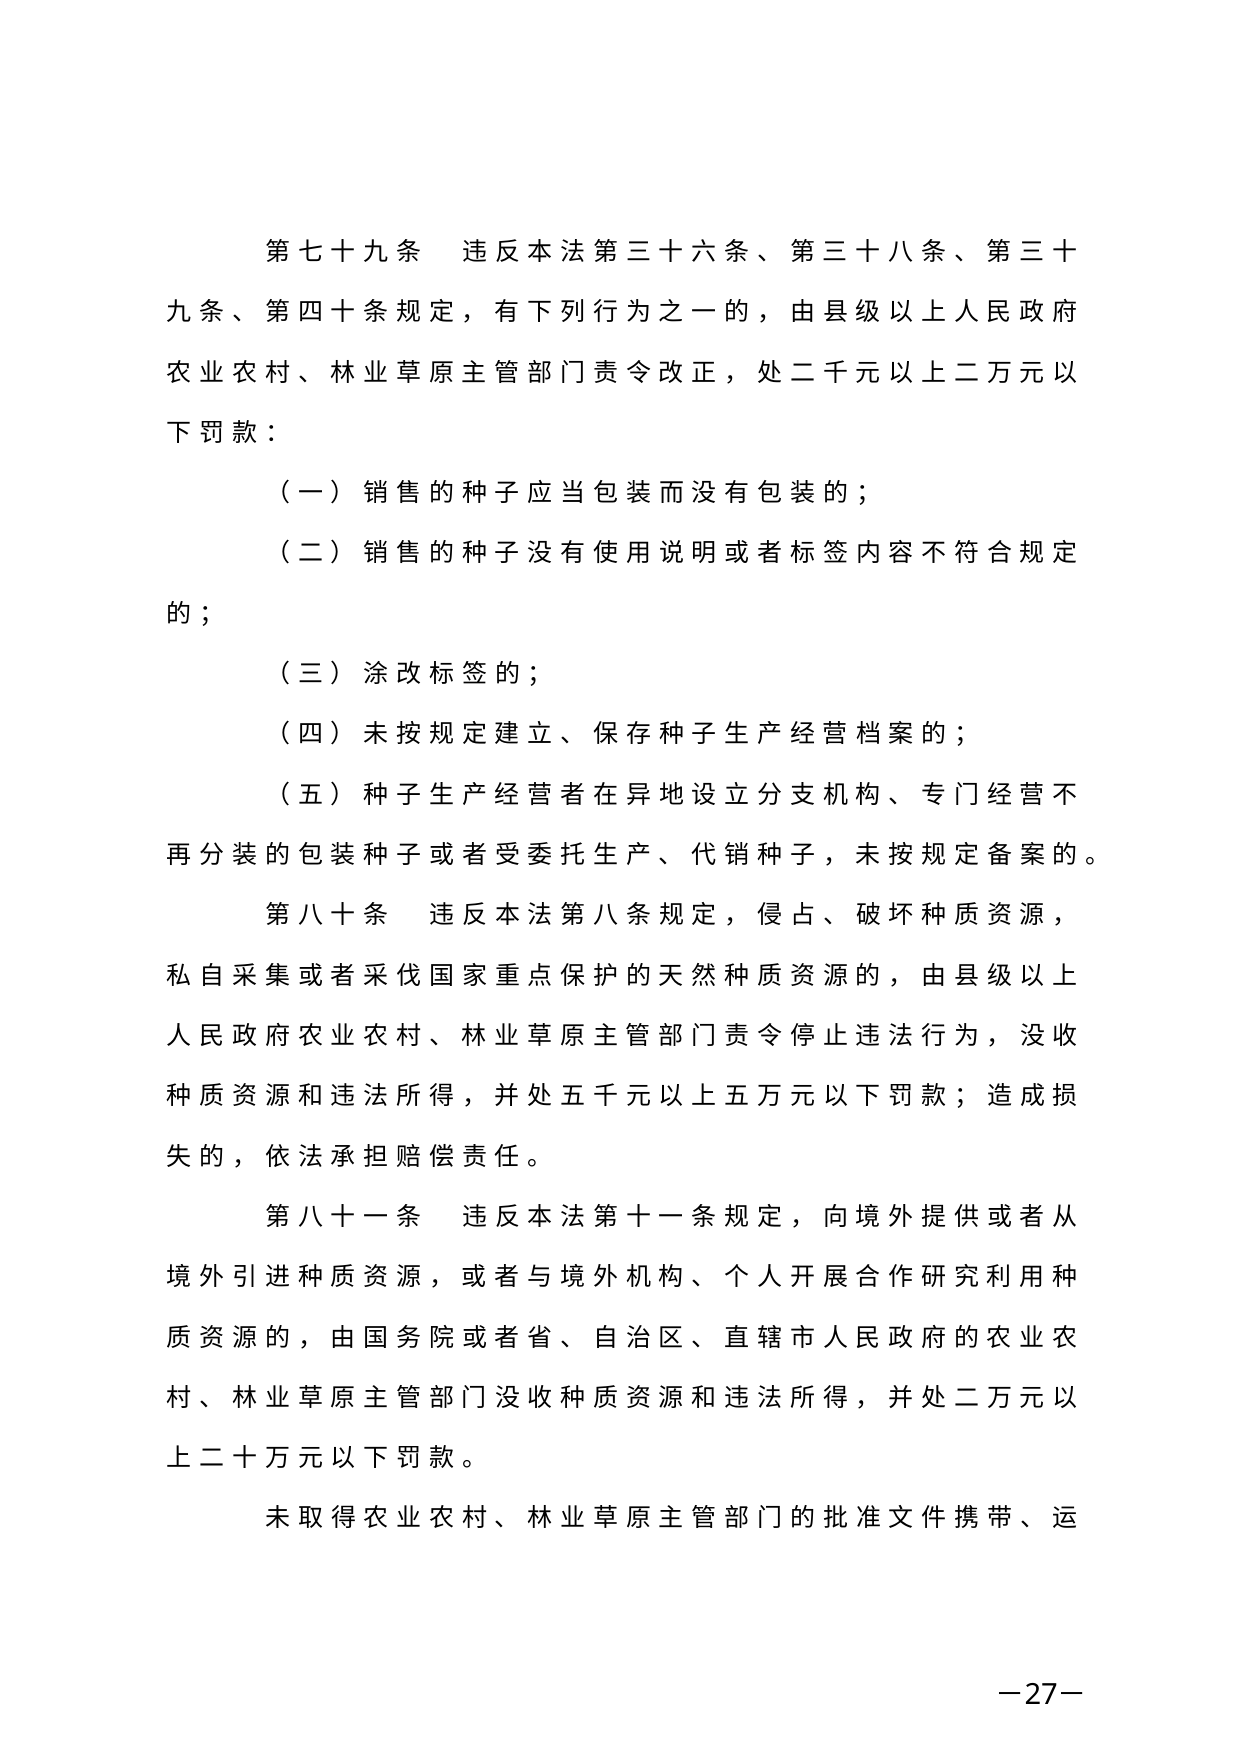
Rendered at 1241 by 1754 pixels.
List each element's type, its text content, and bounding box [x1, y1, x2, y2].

text 第七十九条 违反本法第三十六条、第三十八条、第三十九条、第四十条规定，有下列行为之一的，由县级以上人民政府农业农村、林业草原主管部门责令改正，处二千元以上二万元以下罚款： [167, 219, 1085, 461]
text （五）种子生产经营者在异地设立分支机构、专门经营不再分装的包装种子或者受委托生产、代销种子，未按规定备案的。 [167, 762, 1085, 883]
text （一）销售的种子应当包装而没有包装的； [167, 461, 1085, 521]
text 第八十一条 违反本法第十一条规定，向境外提供或者从境外引进种质资源，或者与境外机构、个人开展合作研究利用种质资源的，由国务院或者省、自治区、直辖市人民政府的农业农村、林业草原主管部门没收种质资源和违法所得，并处二万元以上二十万元以下罚款。 [167, 1184, 1085, 1486]
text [167, 1486, 1085, 1546]
text （二）销售的种子没有使用说明或者标签内容不符合规定的； [167, 521, 1085, 642]
text 第八十条 违反本法第八条规定，侵占、破坏种质资源，私自采集或者采伐国家重点保护的天然种质资源的，由县级以上人民政府农业农村、林业草原主管部门责令停止违法行为，没收种质资源和违法所得，并处五千元以上五万元以下罚款；造成损失的，依法承担赔偿责任。 [167, 883, 1085, 1184]
text （三）涂改标签的； [167, 642, 1085, 702]
text （四）未按规定建立、保存种子生产经营档案的； [167, 702, 1085, 762]
